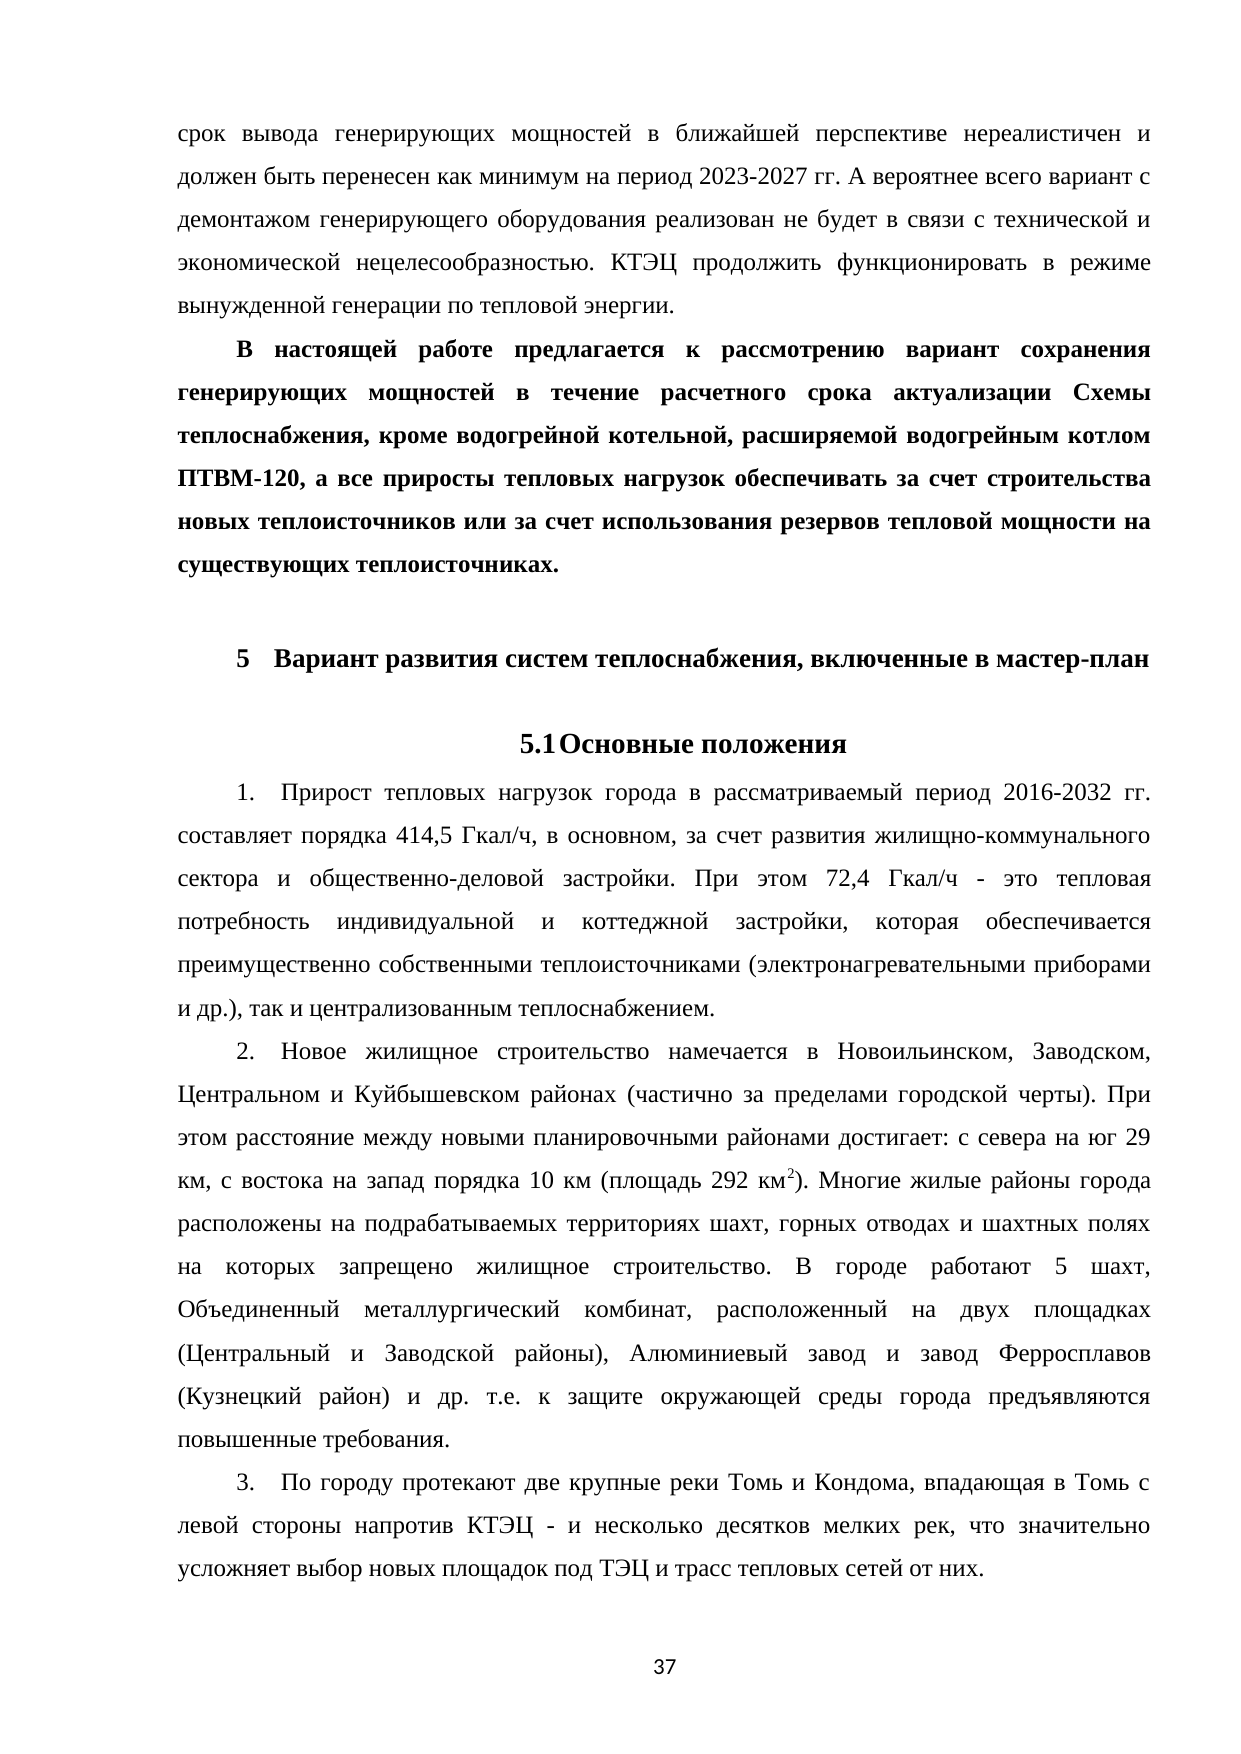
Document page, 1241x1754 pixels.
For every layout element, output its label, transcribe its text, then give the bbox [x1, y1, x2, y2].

list В настоящей работе предлагается к рассмотрению вариант сохранения генерирующих мощностей в течение расчетного срока актуализации Схемы теплоснабжения, кроме водогрейной котельной, расширяемой водогрейным котлом ПТВМ-120, а все приросты тепловых нагрузок обеспечивать за счет строительства новых теплоисточников или за счет использования резервов тепловой мощности на существующих теплоисточниках. [177, 334, 1152, 578]
list 2. Новое жилищное строительство намечается в Новоильинском, Заводском, Центральном и Куйбышевском районах (частично за пределами городской черты). При этом расстояние между новыми планировочными районами достигает: с севера на юг 29 км, с востока на запад порядка 10 км (площадь 292 км2). Многие жилые районы города расположены на подрабатываемых территориях шахт, горных отводах и шахтных полях на которых запрещено жилищное строительство. В городе работают 5 шахт, Объединенный металлургический комбинат, расположенный на двух площадках (Центральный и Заводской районы), Алюминиевый завод и завод Ферросплавов (Кузнецкий район) и др. т.е. к защите окружающей среды города предъявляются повышенные требования. [177, 1036, 1152, 1453]
list Основные положения [215, 727, 1152, 760]
list 3. По городу протекают две крупные реки Томь и Кондома, впадающая в Томь с левой стороны напротив КТЭЦ - и несколько десятков мелких рек, что значительно усложняет выбор новых площадок под ТЭЦ и трасс тепловых сетей от них. [177, 1467, 1152, 1582]
subtitle Вариант развития систем теплоснабжения, включенные в мастер-план [236, 642, 1152, 674]
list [177, 118, 1152, 319]
list 1. Прирост тепловых нагрузок города в рассматриваемый период 2016-2032 гг. составляет порядка 414,5 Гкал/ч, в основном, за счет развития жилищно-коммунального сектора и общественно-деловой застройки. При этом 72,4 Гкал/ч - это тепловая потребность индивидуальной и коттеджной застройки, которая обеспечивается преимущественно собственными теплоисточниками (электронагревательными приборами и др.), так и централизованным теплоснабжением. [177, 777, 1152, 1021]
